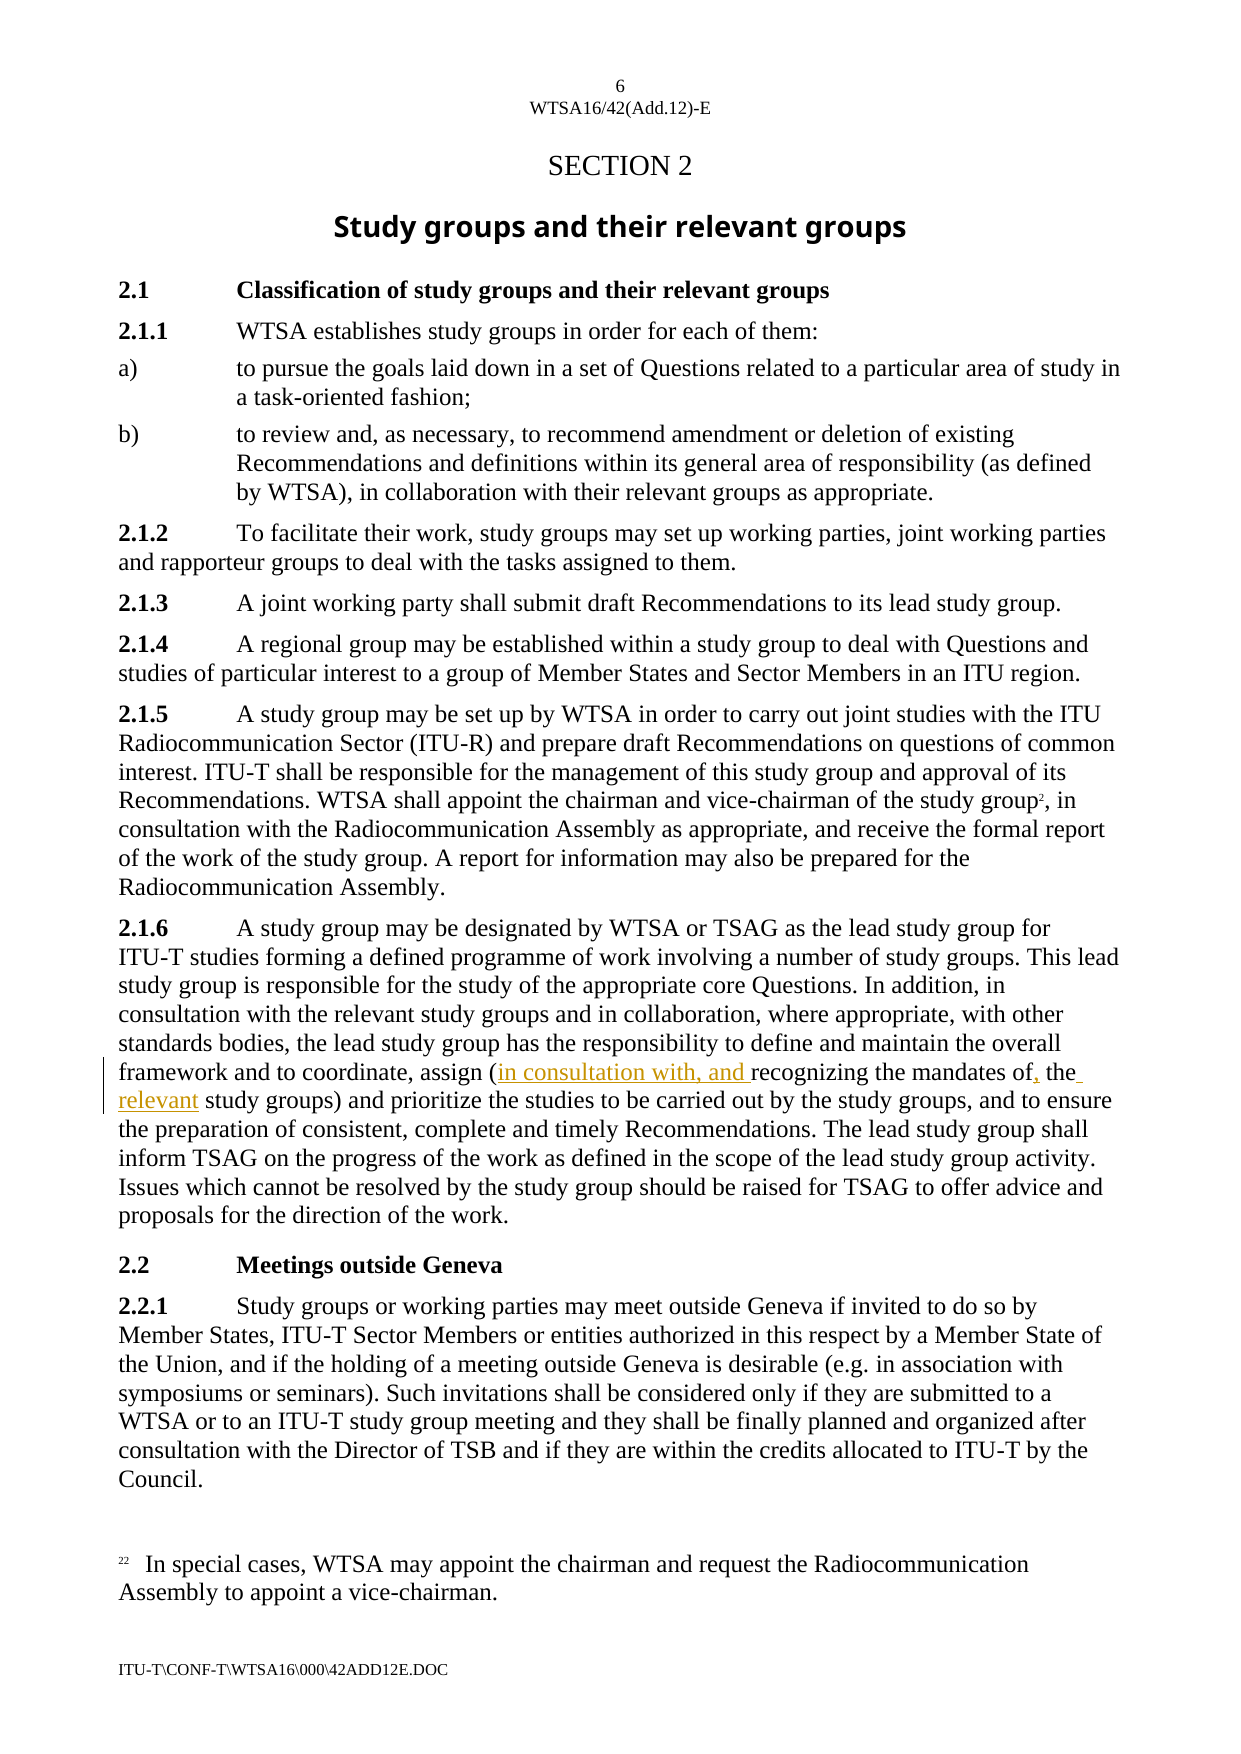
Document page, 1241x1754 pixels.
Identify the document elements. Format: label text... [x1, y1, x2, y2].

text SECTION 2 [118, 148, 1122, 181]
subtitle 2.1 Classification of study groups and their relevant groups [118, 275, 1122, 304]
text 2.1.1 WTSA establishes study groups in order for each of them: [118, 316, 1122, 345]
text 2.1.6 A study group may be designated by WTSA or TSAG as the lead study group for ITU-T studies forming a defined programme of work involving a number of study groups. This lead study group is responsible for the study of the appropriate core Questions. In addition, in consultation with the relevant study groups and in collaboration, where appropriate, with other standards bodies, the lead study group has the responsibility to define and maintain the overall framework and to coordinate, assign (recognizing the mandates of the study groups) and prioritize the studies to be carried out by the study groups, and to ensure the preparation of consistent, complete and timely Recommendations. The lead study group shall inform TSAG on the progress of the work as defined in the scope of the lead study group activity. Issues which cannot be resolved by the study group should be raised for TSAG to offer advice and proposals for the direction of the work. [118, 913, 1122, 1229]
text 2.1.5 A study group may be set up by WTSA in order to carry out joint studies with the ITU Radiocommunication Sector (ITU-R) and prepare draft Recommendations on questions of common interest. ITU-T shall be responsible for the management of this study group and approval of its Recommendations. WTSA shall appoint the chairman and vice-chairman of the study group2, in consultation with the Radiocommunication Assembly as appropriate, and receive the formal report of the work of the study group. A report for information may also be prepared for the Radiocommunication Assembly. [118, 699, 1122, 901]
text b) to review and, as necessary, to recommend amendment or deletion of existing Recommendations and definitions within its general area of responsibility (as defined by WTSA), in collaboration with their relevant groups as appropriate. [118, 419, 1122, 506]
text 2.2.1 Study groups or working parties may meet outside Geneva if invited to do so by Member States, ITU-T Sector Members or entities authorized in this respect by a Member State of the Union, and if the holding of a meeting outside Geneva is desirable (e.g. in association with symposiums or seminars). Such invitations shall be considered only if they are submitted to a WTSA or to an ITU-T study group meeting and they shall be finally planned and organized after consultation with the Director of TSB and if they are within the credits allocated to ITU-T by the Council. [118, 1291, 1122, 1493]
subtitle 2.2 Meetings outside Geneva [118, 1250, 1122, 1279]
text 2.1.4 A regional group may be established within a study group to deal with Questions and studies of particular interest to a group of Member States and Sector Members in an ITU region. [118, 629, 1122, 687]
title Study groups and their relevant groups [118, 206, 1122, 246]
text 2.1.3 A joint working party shall submit draft Recommendations to its lead study group. [118, 588, 1122, 617]
text 2.1.2 To facilitate their work, study groups may set up working parties, joint working parties and rapporteur groups to deal with the tasks assigned to them. [118, 518, 1122, 576]
text a) to pursue the goals laid down in a set of Questions related to a particular area of study in a task-oriented fashion; [118, 353, 1122, 411]
